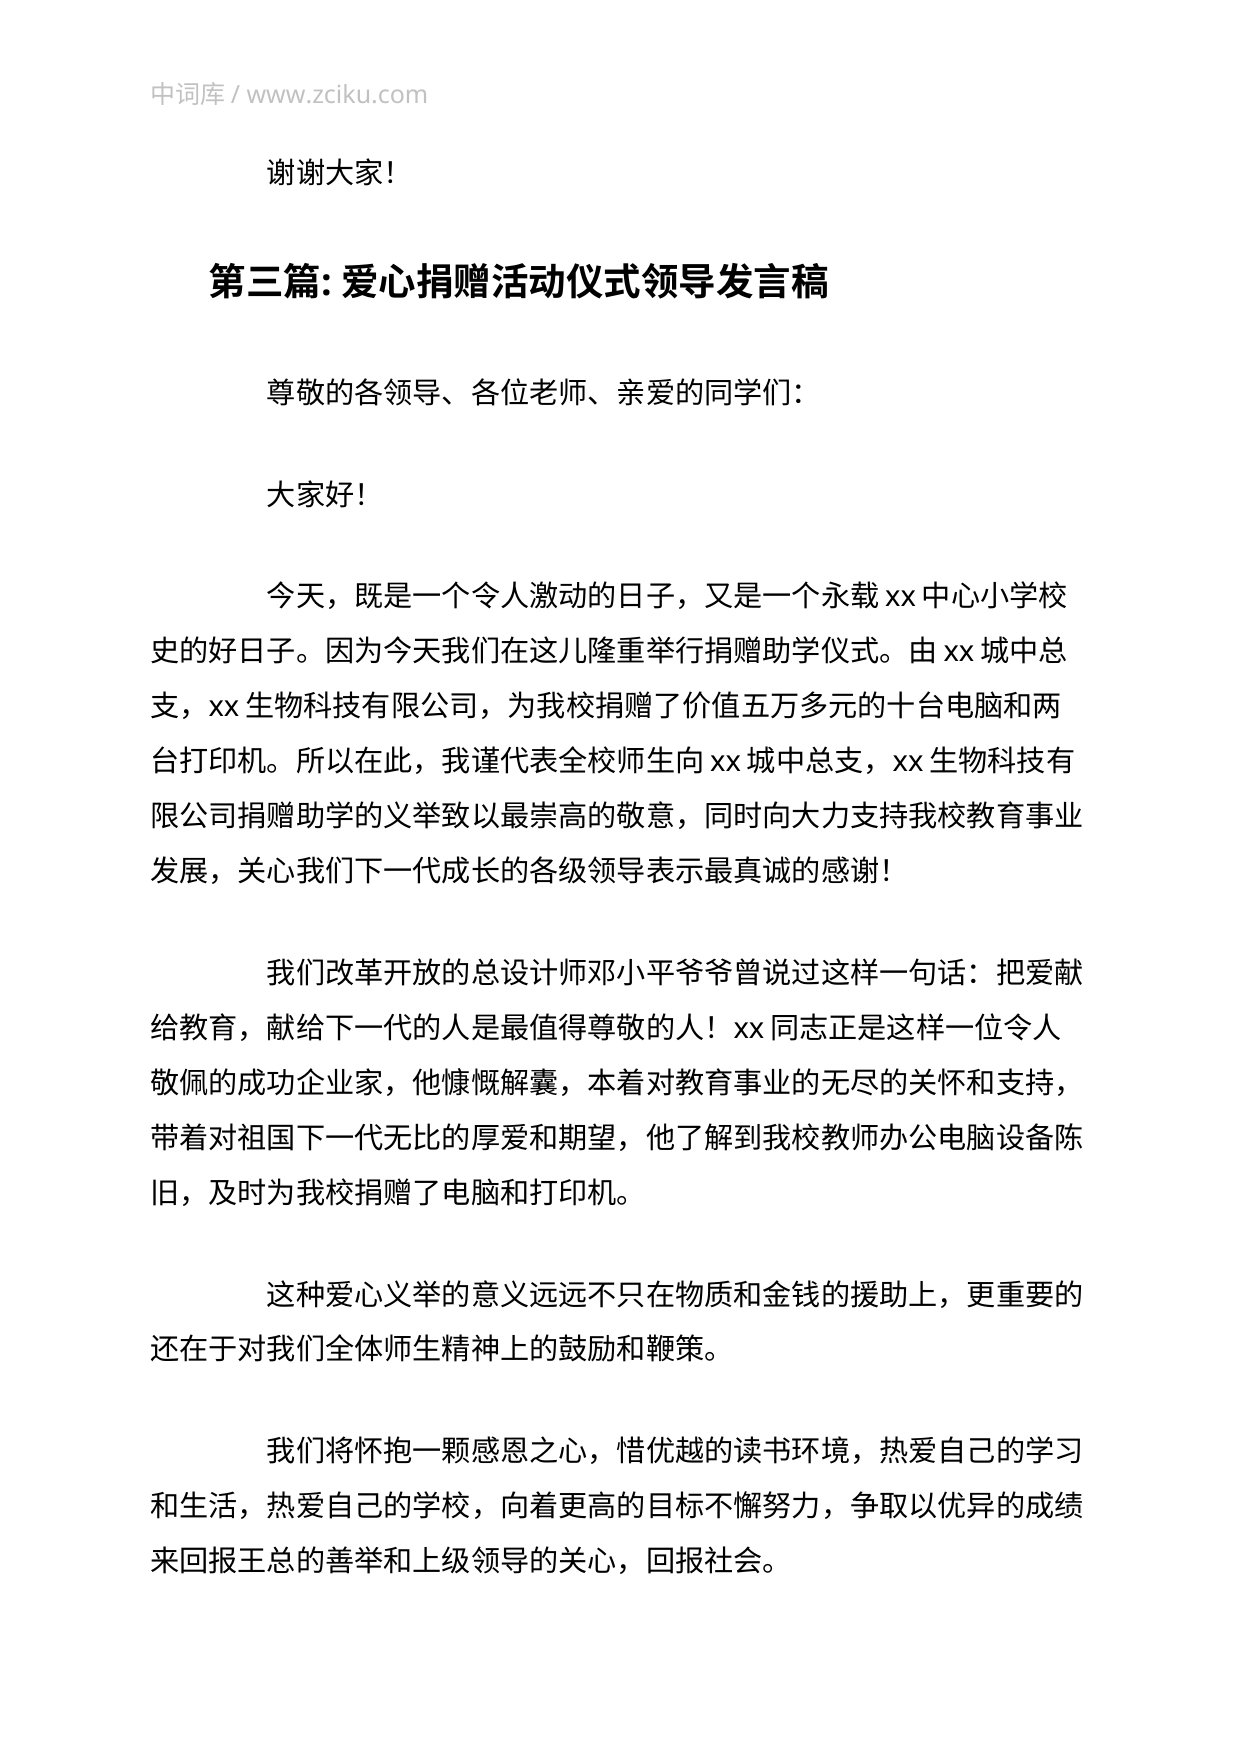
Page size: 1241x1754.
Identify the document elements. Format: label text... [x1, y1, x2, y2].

text 今天，既是一个令人激动的日子，又是一个永载xx中心小学校史的好日子。因为今天我们在这儿隆重举行捐赠助学仪式。由xx城中总支，xx生物科技有限公司，为我校捐赠了价值五万多元的十台电脑和两台打印机。所以在此，我谨代表全校师生向xx城中总支，xx生物科技有限公司捐赠助学的义举致以最崇高的敬意，同时向大力支持我校教育事业发展，关心我们下一代成长的各级领导表示最真诚的感谢！ [150, 573, 1090, 890]
text 我们将怀抱一颗感恩之心，惜优越的读书环境，热爱自己的学习和生活，热爱自己的学校，向着更高的目标不懈努力，争取以优异的成绩来回报王总的善举和上级领导的关心，回报社会。 [150, 1428, 1090, 1580]
text 我们改革开放的总设计师邓小平爷爷曾说过这样一句话：把爱献给教育，献给下一代的人是最值得尊敬的人！xx同志正是这样一位令人敬佩的成功企业家，他慷慨解囊，本着对教育事业的无尽的关怀和支持，带着对祖国下一代无比的厚爱和期望，他了解到我校教师办公电脑设备陈旧，及时为我校捐赠了电脑和打印机。 [150, 949, 1090, 1212]
text 谢谢大家！ [150, 150, 1090, 192]
text 第三篇: 爱心捐赠活动仪式领导发言稿 [150, 252, 1090, 306]
text 尊敬的各领导、各位老师、亲爱的同学们： [150, 369, 1090, 412]
text 大家好！ [150, 471, 1090, 513]
text 这种爱心义举的意义远远不只在物质和金钱的援助上，更重要的还在于对我们全体师生精神上的鼓励和鞭策。 [150, 1271, 1090, 1368]
